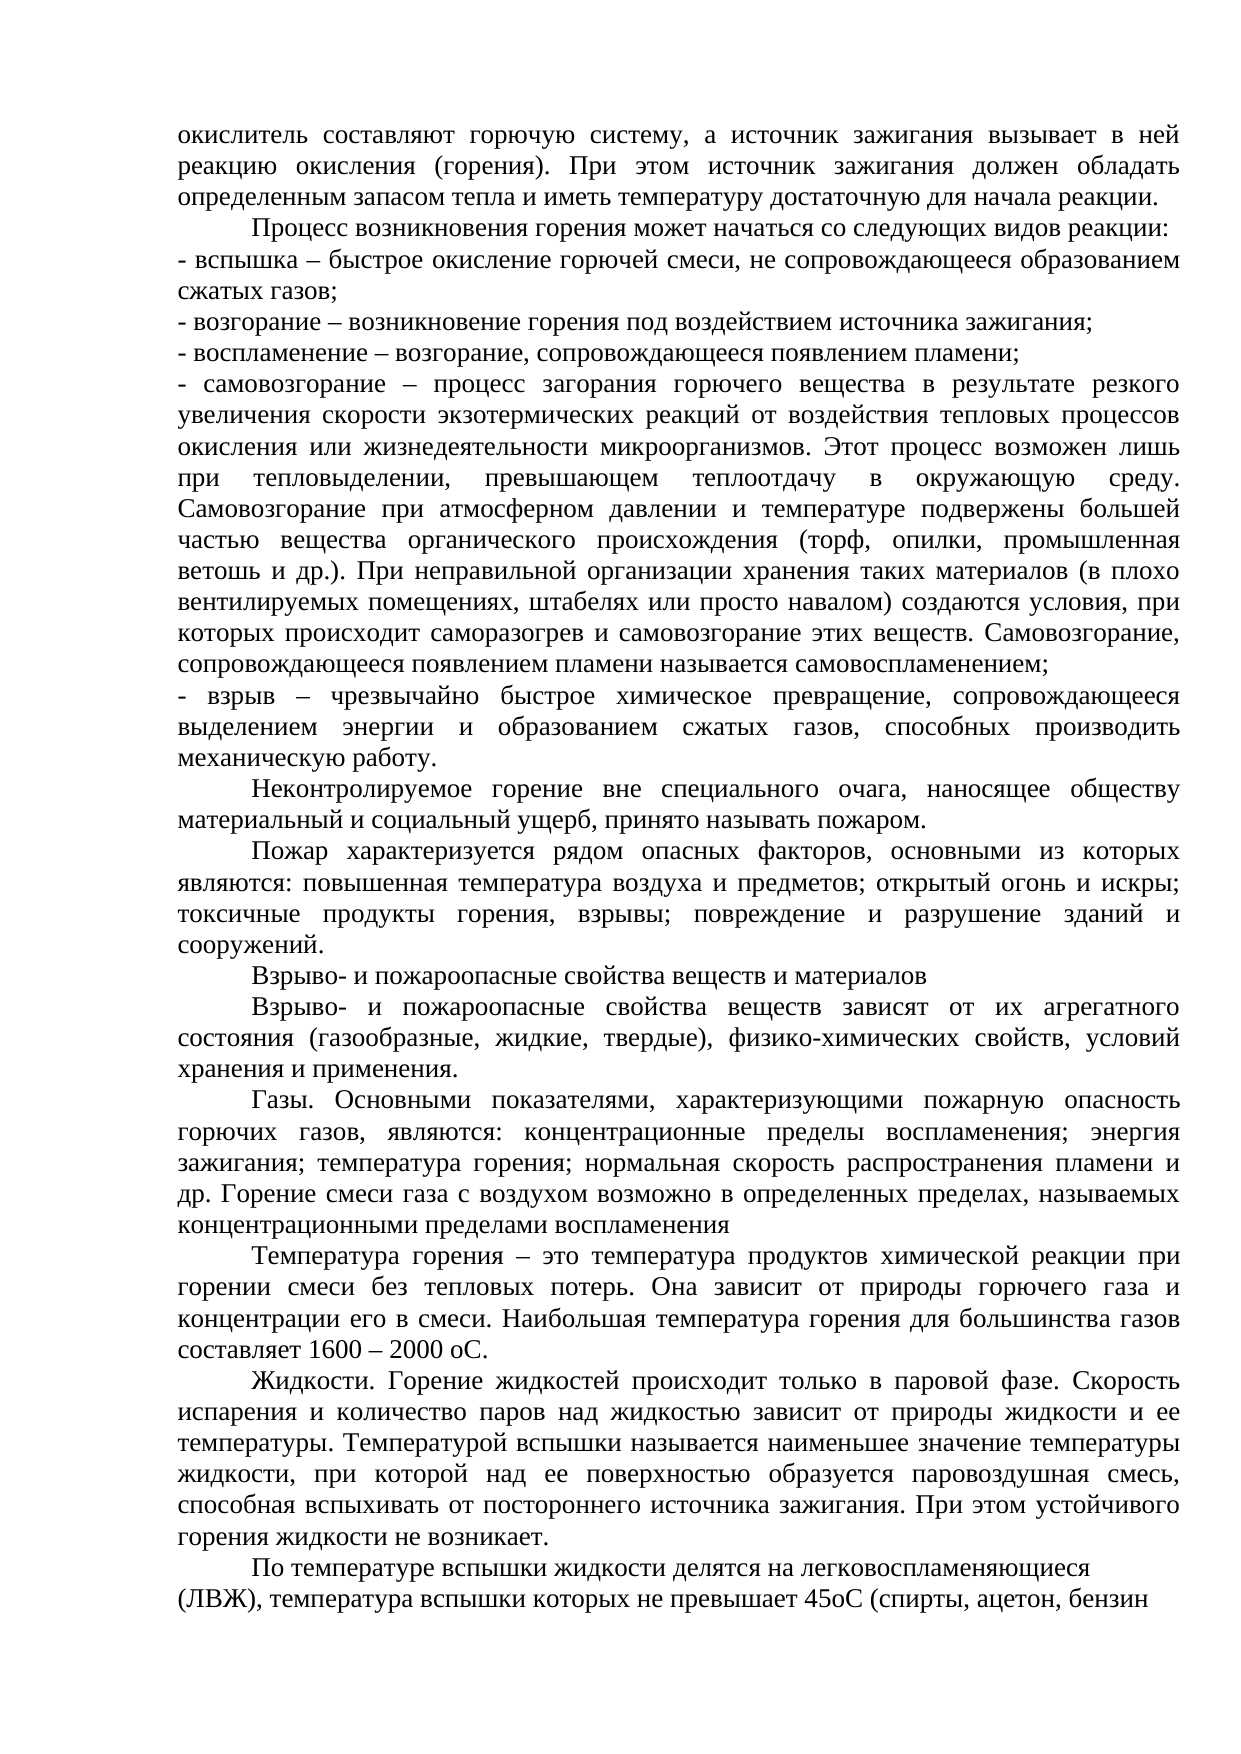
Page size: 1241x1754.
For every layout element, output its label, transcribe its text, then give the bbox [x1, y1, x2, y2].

text (ЛВЖ), температура вспышки которых не превышает 45оС (спирты, ацетон, бензин [177, 1582, 1181, 1613]
text - самовозгорание – процесс загорания горючего вещества в результате резкого увеличения скорости экзотермических реакций от воздействия тепловых процессов окисления или жизнедеятельности микроорганизмов. Этот процесс возможен лишь при тепловыделении, превышающем теплоотдачу в окружающую среду. Самовозгорание при атмосферном давлении и температуре подвержены большей частью вещества органического происхождения (торф, опилки, промышленная ветошь и др.). При неправильной организации хранения таких материалов (в плохо вентилируемых помещениях, штабелях или просто навалом) создаются условия, при которых происходит саморазогрев и самовозгорание этих веществ. Самовозгорание, сопровождающееся появлением пламени называется самовоспламенением; [177, 367, 1181, 679]
text По температуре вспышки жидкости делятся на легковоспламеняющиеся [177, 1551, 1181, 1582]
text Процесс возникновения горения может начаться со следующих видов реакции: [177, 212, 1181, 243]
text Неконтролируемое горение вне специального очага, наносящее обществу материальный и социальный ущерб, принято называть пожаром. [177, 772, 1181, 834]
text Взрыво- и пожароопасные свойства веществ зависят от их агрегатного состояния (газообразные, жидкие, твердые), физико-химических свойств, условий хранения и применения. [177, 990, 1181, 1084]
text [177, 118, 1181, 212]
text Пожар характеризуется рядом опасных факторов, основными из которых являются: повышенная температура воздуха и предметов; открытый огонь и искры; токсичные продукты горения, взрывы; повреждение и разрушение зданий и сооружений. [177, 834, 1181, 959]
text - возгорание – возникновение горения под воздействием источника зажигания; [177, 305, 1181, 336]
text - вспышка – быстрое окисление горючей смеси, не сопровождающееся образованием сжатых газов; [177, 243, 1181, 305]
text Взрыво- и пожароопасные свойства веществ и материалов [177, 959, 1181, 990]
text Температура горения – это температура продуктов химической реакции при горении смеси без тепловых потерь. Она зависит от природы горючего газа и концентрации его в смеси. Наибольшая температура горения для большинства газов составляет 1600 – 2000 оС. [177, 1239, 1181, 1364]
text Жидкости. Горение жидкостей происходит только в паровой фазе. Скорость испарения и количество паров над жидкостью зависит от природы жидкости и ее температуры. Температурой вспышки называется наименьшее значение температуры жидкости, при которой над ее поверхностью образуется паровоздушная смесь, способная вспыхивать от постороннего источника зажигания. При этом устойчивого горения жидкости не возникает. [177, 1364, 1181, 1551]
text - взрыв – чрезвычайно быстрое химическое превращение, сопровождающееся выделением энергии и образованием сжатых газов, способных производить механическую работу. [177, 679, 1181, 772]
text - воспламенение – возгорание, сопровождающееся появлением пламени; [177, 336, 1181, 367]
text Газы. Основными показателями, характеризующими пожарную опасность горючих газов, являются: концентрационные пределы воспламенения; энергия зажигания; температура горения; нормальная скорость распространения пламени и др. Горение смеси газа с воздухом возможно в определенных пределах, называемых концентрационными пределами воспламенения [177, 1084, 1181, 1239]
